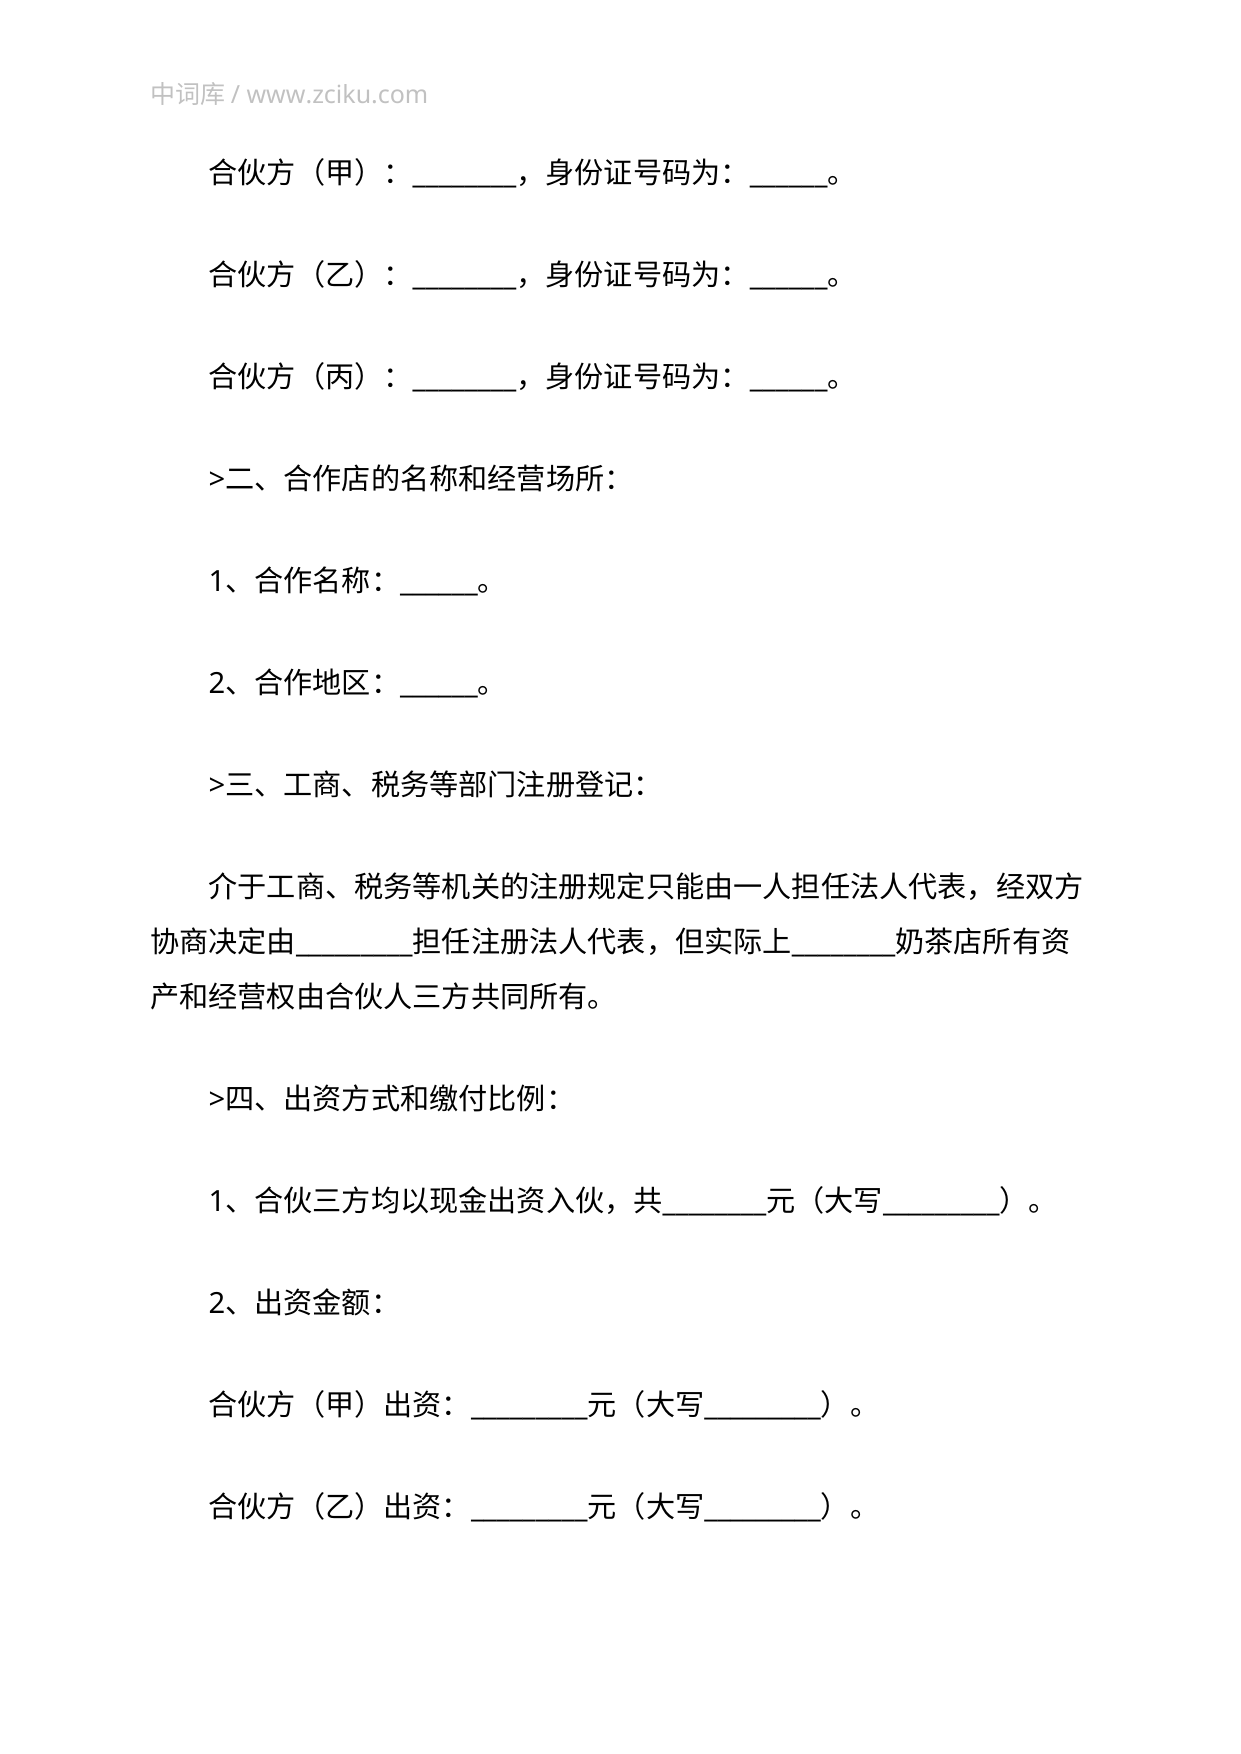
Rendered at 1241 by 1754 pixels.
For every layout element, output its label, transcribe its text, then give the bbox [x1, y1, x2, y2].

text 2、出资金额： [150, 1279, 1090, 1322]
text >二、合作店的名称和经营场所： [150, 456, 1090, 498]
text 合伙方（乙）：________，身份证号码为：______。 [150, 252, 1090, 294]
text 2、合作地区：______。 [150, 660, 1090, 702]
text 1、合伙三方均以现金出资入伙，共________元（大写_________）。 [150, 1177, 1090, 1220]
text >四、出资方式和缴付比例： [150, 1076, 1090, 1118]
text 合伙方（甲）出资：_________元（大写_________）。 [150, 1381, 1090, 1424]
text 1、合作名称：______。 [150, 558, 1090, 600]
text 介于工商、税务等机关的注册规定只能由一人担任法人代表，经双方协商决定由_________担任注册法人代表，但实际上________奶茶店所有资产和经营权由合伙人三方共同所有。 [150, 864, 1090, 1016]
text 合伙方（丙）：________，身份证号码为：______。 [150, 354, 1090, 396]
text 合伙方（甲）：________，身份证号码为：______。 [150, 150, 1090, 192]
text 合伙方（乙）出资：_________元（大写_________）。 [150, 1483, 1090, 1526]
text >三、工商、税务等部门注册登记： [150, 762, 1090, 804]
